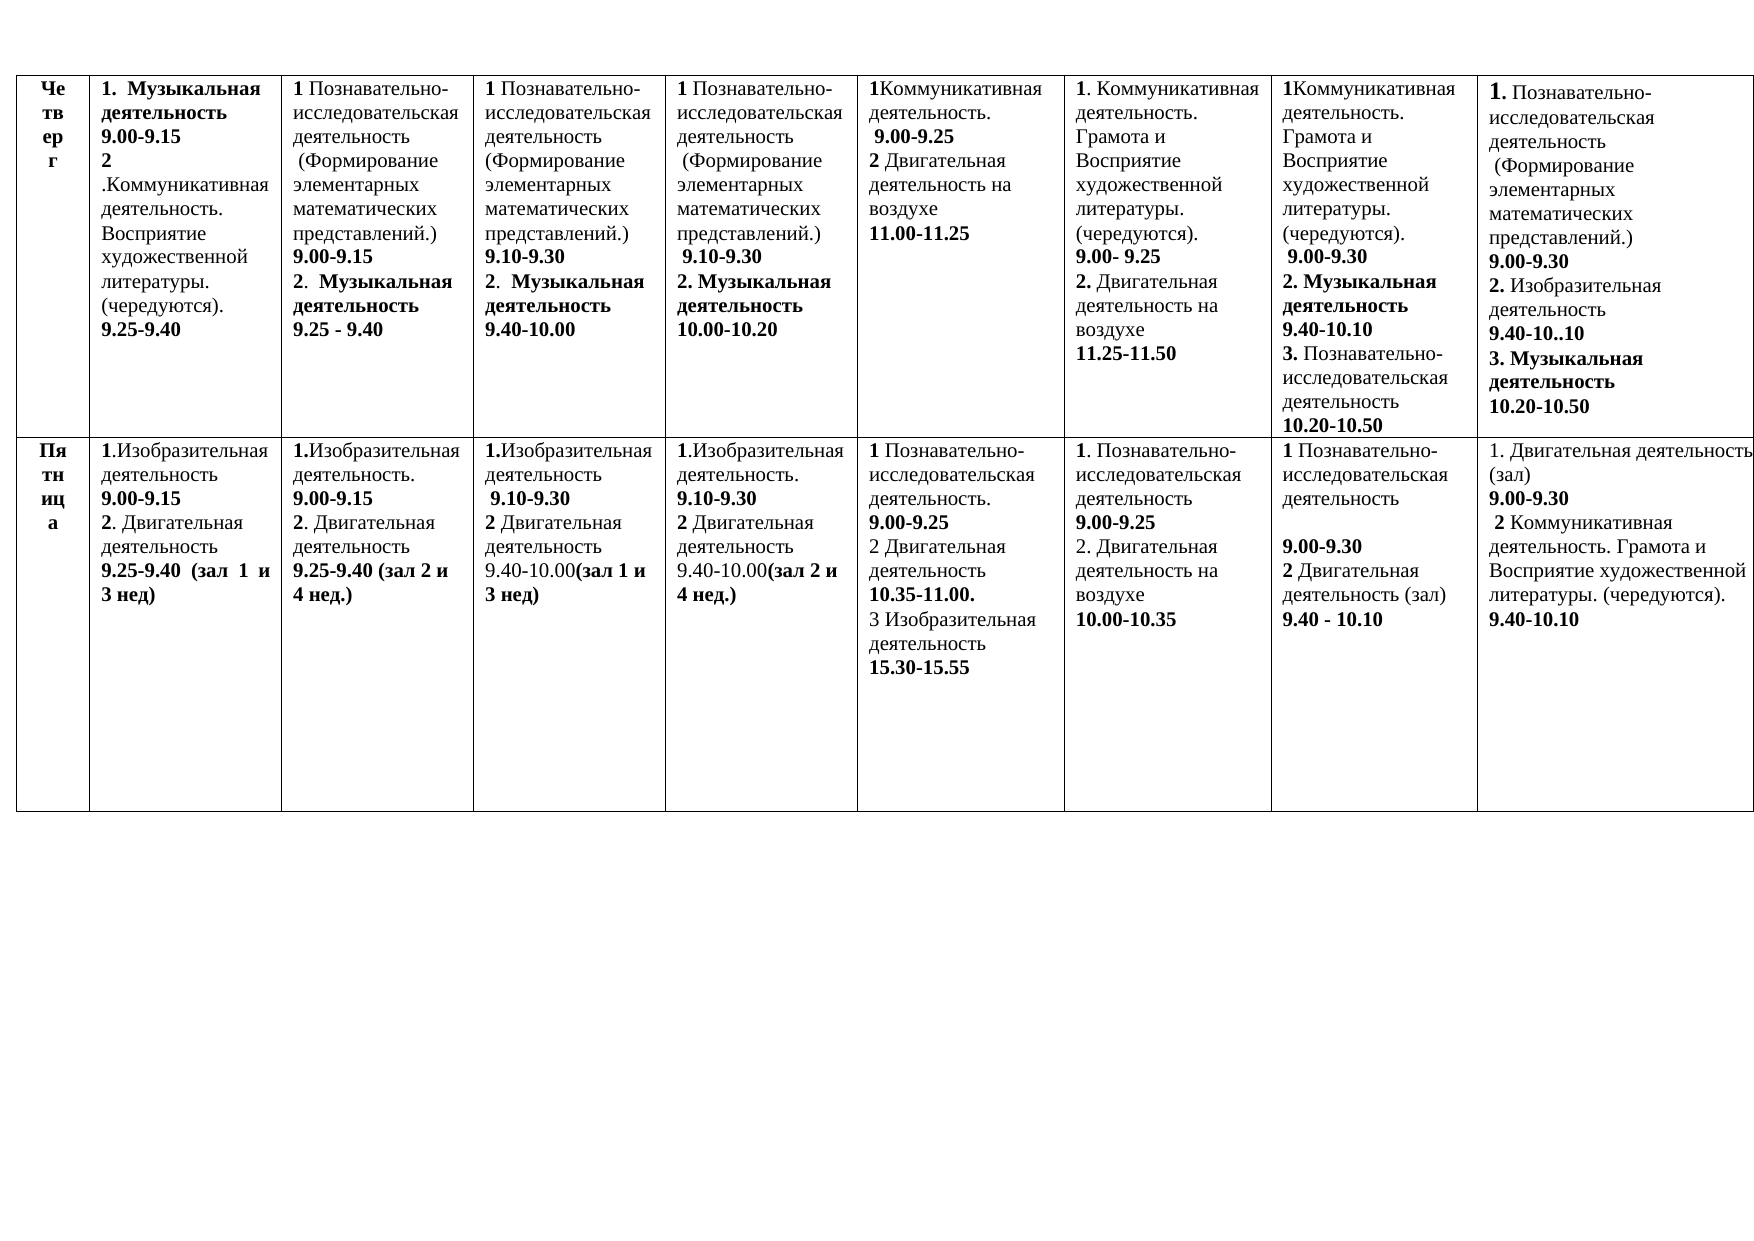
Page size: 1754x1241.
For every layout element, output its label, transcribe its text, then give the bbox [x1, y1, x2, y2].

table_cell 1.Изобразительная деятельность 9.10-9.30 2 Двигательная деятельность 9.40-10.00(зал 1 и 3 нед) [474, 438, 665, 811]
table_cell Пятница [17, 438, 89, 811]
table_cell 1 Познавательно-исследовательская деятельность. 9.00-9.25 2 Двигательная деятельность 10.35-11.00. 3 Изобразительная деятельность 15.30-15.55 [858, 438, 1064, 811]
table_cell 1Коммуникативная деятельность. Грамота и Восприятие художественной литературы. (чередуются). 9.00-9.30 2. Музыкальная деятельность 9.40-10.10 3. Познавательно-исследовательская деятельность 10.20-10.50 [1272, 76, 1477, 437]
table_cell 1. Познавательно-исследовательская деятельность 9.00-9.25 2. Двигательная деятельность на воздухе 10.00-10.35 [1065, 438, 1271, 811]
table_cell 1.Изобразительная деятельность. 9.00-9.15 2. Двигательная деятельность 9.25-9.40 (зал 2 и 4 нед.) [282, 438, 473, 811]
table_cell 1 Познавательно-исследовательская деятельность 9.00-9.30 2 Двигательная деятельность (зал) 9.40 - 10.10 [1272, 438, 1477, 811]
table_cell 1. Музыкальная деятельность 9.00-9.15 2.Коммуникативная деятельность. Восприятие художественной литературы. (чередуются). 9.25-9.40 [90, 76, 281, 437]
table_cell 1. Познавательно-исследовательская деятельность (Формирование элементарных математических представлений.) 9.00-9.30 2. Изобразительная деятельность 9.40-10..10 3. Музыкальная деятельность 10.20-10.50 [1478, 76, 1753, 437]
table_cell 1 Познавательно-исследовательская деятельность (Формирование элементарных математических представлений.) 9.10-9.30 2. Музыкальная деятельность 10.00-10.20 [666, 76, 857, 437]
table_cell 1 Познавательно-исследовательская деятельность (Формирование элементарных математических представлений.) 9.10-9.30 2. Музыкальная деятельность 9.40-10.00 [474, 76, 665, 437]
table_cell 1 Познавательно-исследовательская деятельность (Формирование элементарных математических представлений.) 9.00-9.15 2. Музыкальная деятельность 9.25 - 9.40 [282, 76, 473, 437]
table_cell Четверг [17, 76, 89, 437]
table_cell 1Коммуникативная деятельность. 9.00-9.25 2 Двигательная деятельность на воздухе 11.00-11.25 [858, 76, 1064, 437]
table_cell 1.Изобразительная деятельность. 9.10-9.30 2 Двигательная деятельность 9.40-10.00(зал 2 и 4 нед.) [666, 438, 857, 811]
table_cell 1.Изобразительная деятельность 9.00-9.15 2. Двигательная деятельность 9.25-9.40 (зал 1 и 3 нед) [90, 438, 281, 811]
table_cell 1. Коммуникативная деятельность. Грамота и Восприятие художественной литературы. (чередуются). 9.00- 9.25 2. Двигательная деятельность на воздухе 11.25-11.50 [1065, 76, 1271, 437]
table_cell 1. Двигательная деятельность (зал) 9.00-9.30 2 Коммуникативная деятельность. Грамота и Восприятие художественной литературы. (чередуются). 9.40-10.10 [1478, 438, 1753, 811]
